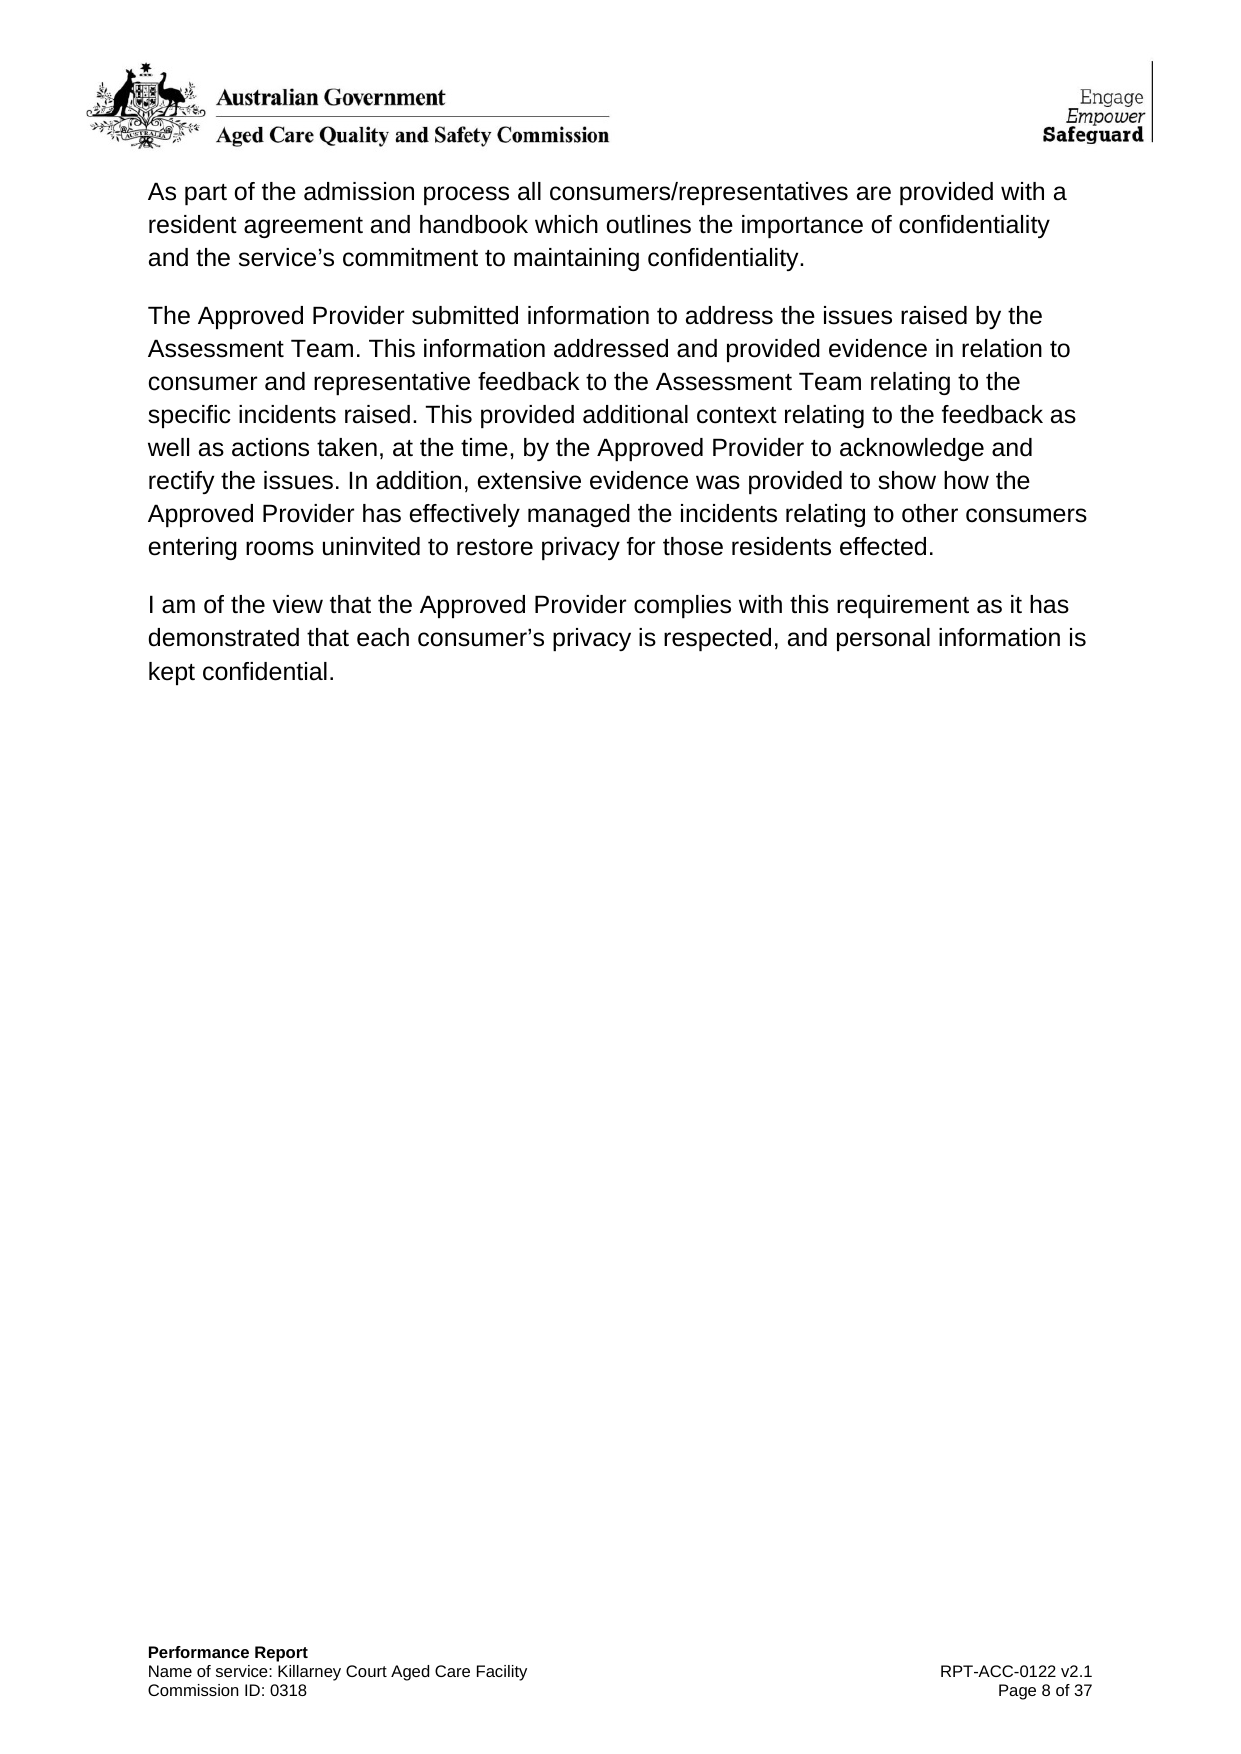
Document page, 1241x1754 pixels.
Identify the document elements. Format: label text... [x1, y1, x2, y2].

picture [0, 1, 1241, 170]
text As part of the admission process all consumers/representatives are provided with a resident agreement and handbook which outlines the importance of confidentiality and the service’s commitment to maintaining confidentiality. [148, 177, 1092, 272]
text The Approved Provider submitted information to address the issues raised by the Assessment Team. This information addressed and provided evidence in relation to consumer and representative feedback to the Assessment Team relating to the specific incidents raised. This provided additional context relating to the feedback as well as actions taken, at the time, by the Approved Provider to acknowledge and rectify the issues. In addition, extensive evidence was provided to show how the Approved Provider has effectively managed the incidents relating to other consumers entering rooms uninvited to restore privacy for those residents effected. [148, 301, 1092, 561]
text I am of the view that the Approved Provider complies with this requirement as it has demonstrated that each consumer’s privacy is respected, and personal information is kept confidential. [148, 590, 1092, 685]
